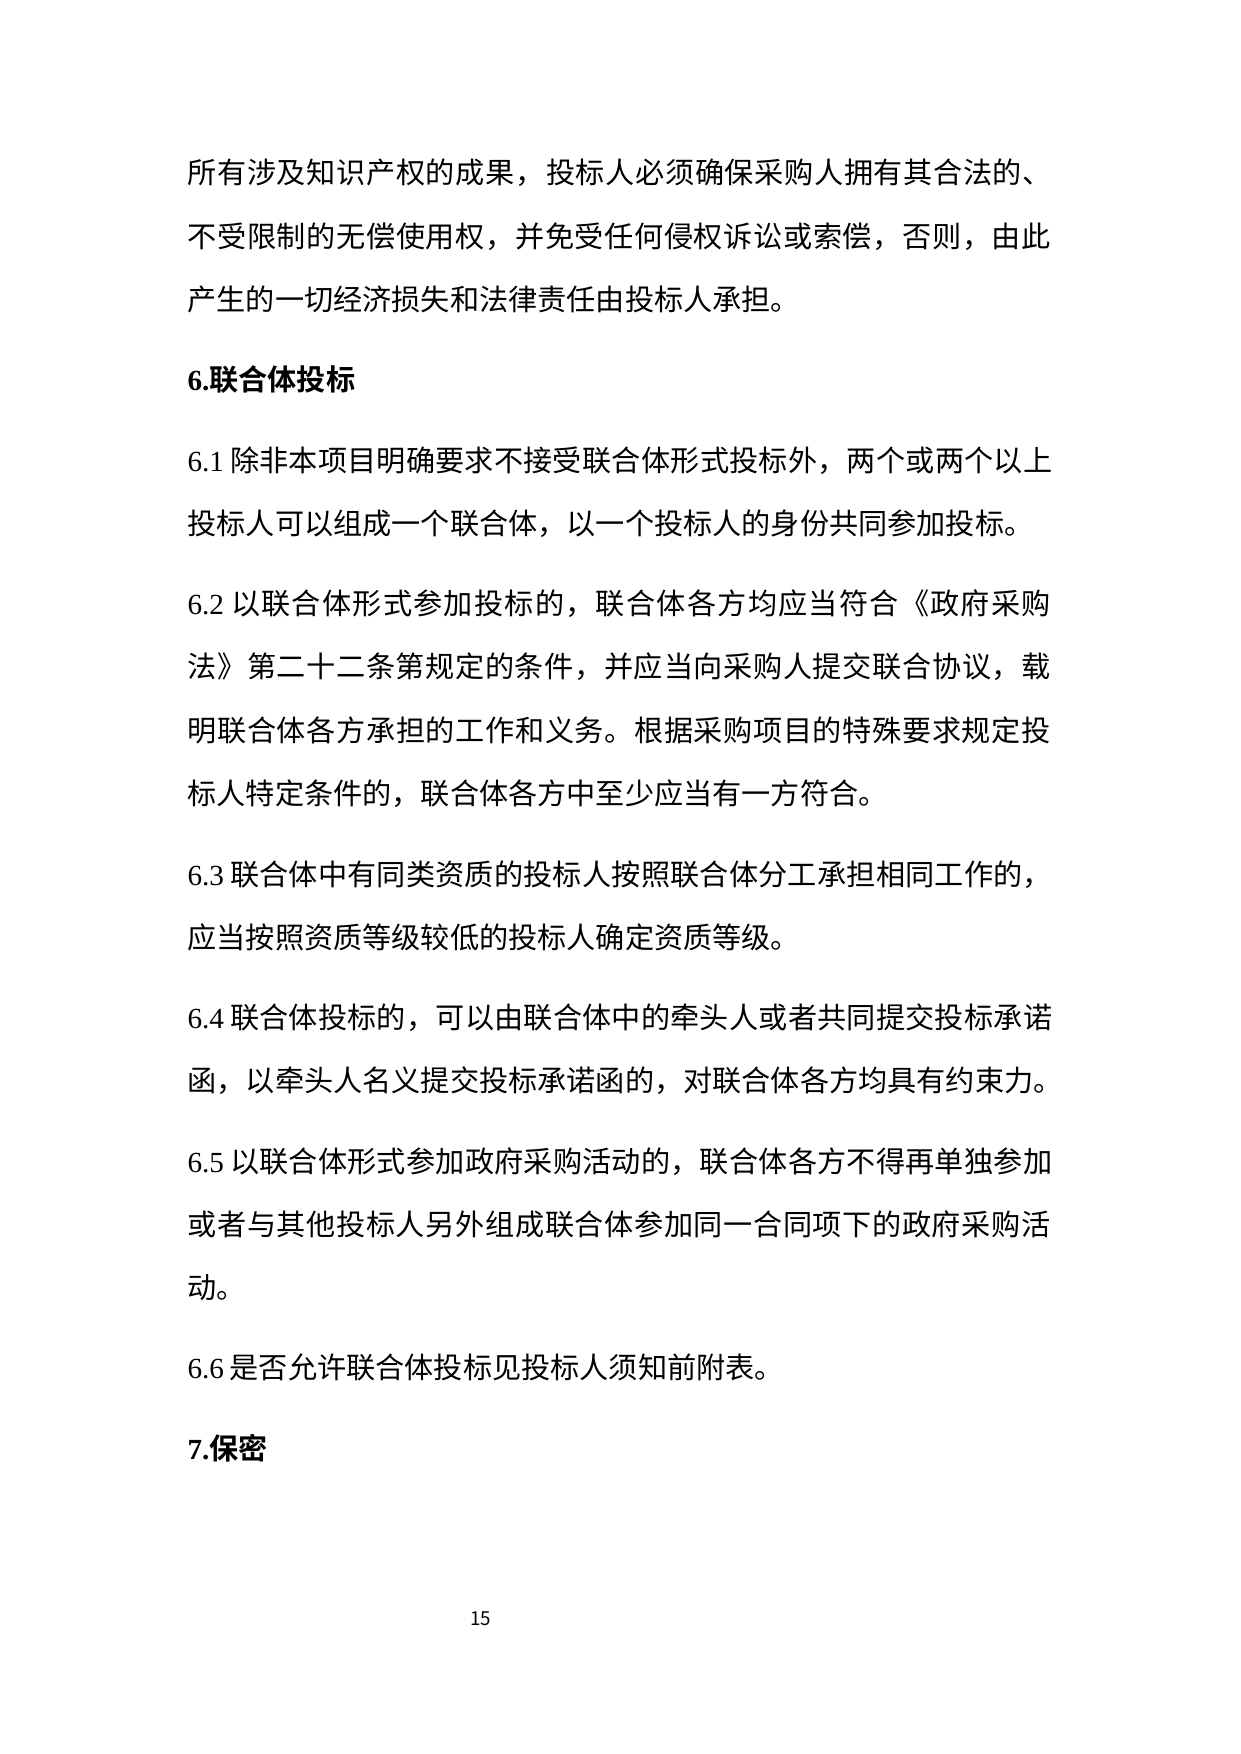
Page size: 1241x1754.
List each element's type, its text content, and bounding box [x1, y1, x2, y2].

text 6.5以联合体形式参加政府采购活动的，联合体各方不得再单独参加或者与其他投标人另外组成联合体参加同一合同项下的政府采购活动。 [187, 1138, 1053, 1307]
text 6.3联合体中有同类资质的投标人按照联合体分工承担相同工作的，应当按照资质等级较低的投标人确定资质等级。 [187, 851, 1053, 957]
text 7.保密 [187, 1425, 1053, 1467]
text 6.联合体投标 [187, 357, 1053, 399]
text 6.1除非本项目明确要求不接受联合体形式投标外，两个或两个以上投标人可以组成一个联合体，以一个投标人的身份共同参加投标。 [187, 437, 1053, 543]
text 6.6是否允许联合体投标见投标人须知前附表。 [187, 1345, 1053, 1387]
text 6.2以联合体形式参加投标的，联合体各方均应当符合《政府采购法》第二十二条第规定的条件，并应当向采购人提交联合协议，载明联合体各方承担的工作和义务。根据采购项目的特殊要求规定投标人特定条件的，联合体各方中至少应当有一方符合。 [187, 581, 1053, 813]
text 所有涉及知识产权的成果，投标人必须确保采购人拥有其合法的、不受限制的无偿使用权，并免受任何侵权诉讼或索偿，否则，由此产生的一切经济损失和法律责任由投标人承担。 [187, 150, 1053, 319]
text 6.4联合体投标的，可以由联合体中的牵头人或者共同提交投标承诺函，以牵头人名义提交投标承诺函的，对联合体各方均具有约束力。 [187, 994, 1053, 1100]
